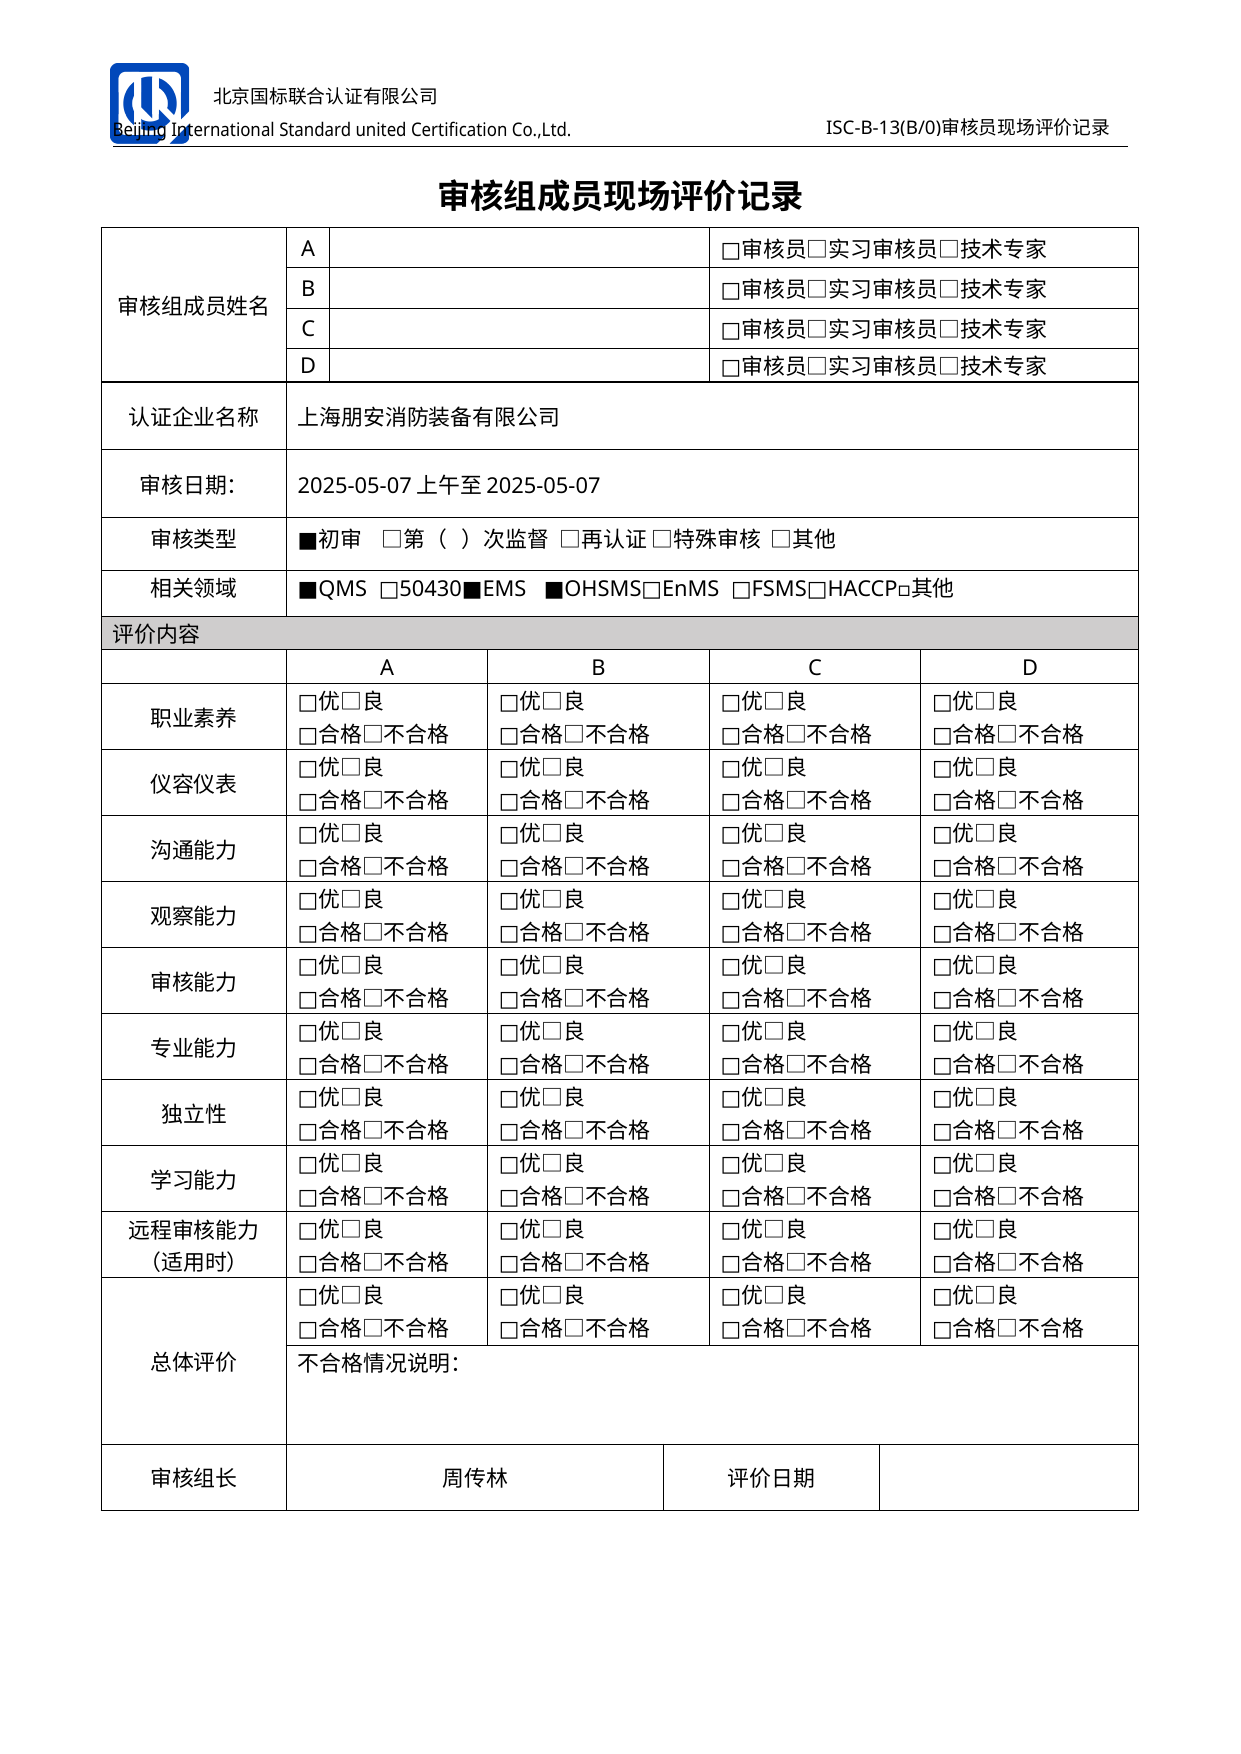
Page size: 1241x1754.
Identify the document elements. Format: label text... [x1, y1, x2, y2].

text 审核组成员现场评价记录 [112, 162, 1128, 227]
table_cell 沟通能力 [102, 816, 286, 881]
table_cell ■QMS □50430■EMS ■OHSMS□EnMS □FSMS□HACCP□其他 [287, 571, 1138, 616]
table_cell □优□良 □合格□不合格 [710, 882, 920, 947]
table_cell 观察能力 [102, 882, 286, 947]
table_cell [880, 1445, 1138, 1509]
table_cell □优□良 □合格□不合格 [488, 1278, 709, 1345]
table_cell □优□良 □合格□不合格 [921, 816, 1138, 881]
table_cell □优□良 □合格□不合格 [921, 882, 1138, 947]
table_cell □优□良 □合格□不合格 [710, 1212, 920, 1277]
table_cell □优□良 □合格□不合格 [488, 948, 709, 1013]
table_cell 审核组长 [102, 1445, 286, 1509]
table_cell □优□良 □合格□不合格 [287, 1146, 487, 1211]
table_cell 审核类型 [102, 518, 286, 570]
table_header 审核组成员姓名 [102, 228, 286, 381]
table_cell □优□良 □合格□不合格 [488, 1014, 709, 1079]
table_cell 学习能力 [102, 1146, 286, 1211]
table_cell □审核员□实习审核员□技术专家 [710, 309, 1138, 348]
table_cell □优□良 □合格□不合格 [488, 816, 709, 881]
table_cell 认证企业名称 [102, 383, 286, 449]
table_cell □优□良 □合格□不合格 [921, 1212, 1138, 1277]
table_cell 总体评价 [102, 1278, 286, 1443]
table_cell □优□良 □合格□不合格 [488, 1212, 709, 1277]
table_cell 2025-05-07上午至2025-05-07 [287, 450, 1138, 517]
table_cell 独立性 [102, 1080, 286, 1145]
table_cell □优□良 □合格□不合格 [488, 882, 709, 947]
table_header A [287, 228, 329, 267]
table_cell 职业素养 [102, 684, 286, 749]
table_cell 上海朋安消防装备有限公司 [287, 383, 1138, 449]
table_cell □优□良 □合格□不合格 [921, 750, 1138, 815]
table_cell □优□良 □合格□不合格 [921, 1080, 1138, 1145]
table_cell □优□良 □合格□不合格 [287, 948, 487, 1013]
table_cell 评价日期 [664, 1445, 879, 1509]
table_cell [102, 650, 286, 683]
table_cell □优□良 □合格□不合格 [488, 1146, 709, 1211]
table_cell □优□良 □合格□不合格 [488, 1080, 709, 1145]
table_cell 远程审核能力 （适用时） [102, 1212, 286, 1277]
table_cell 专业能力 [102, 1014, 286, 1079]
table_cell C [287, 309, 329, 348]
table_cell □优□良 □合格□不合格 [710, 816, 920, 881]
table_cell □审核员□实习审核员□技术专家 [710, 349, 1138, 381]
table_cell □优□良 □合格□不合格 [488, 684, 709, 749]
table_cell [330, 349, 709, 381]
table_cell □优□良 □合格□不合格 [710, 1080, 920, 1145]
table_cell D [287, 349, 329, 381]
table_cell □优□良 □合格□不合格 [287, 1278, 487, 1345]
table_cell B [488, 650, 709, 683]
table_cell 审核日期： [102, 450, 286, 517]
table_cell A [287, 650, 487, 683]
table_cell □优□良 □合格□不合格 [921, 1146, 1138, 1211]
table_cell □优□良 □合格□不合格 [921, 1278, 1138, 1345]
table_cell [330, 309, 709, 348]
table_cell 审核能力 [102, 948, 286, 1013]
table_cell D [921, 650, 1138, 683]
table_cell □优□良 □合格□不合格 [287, 1014, 487, 1079]
table_cell □优□良 □合格□不合格 [287, 1212, 487, 1277]
table_cell □优□良 □合格□不合格 [488, 750, 709, 815]
table_cell 仪容仪表 [102, 750, 286, 815]
table_cell ■初审 □第（ ）次监督 □再认证 □特殊审核 □其他 [287, 518, 1138, 570]
table_cell □优□良 □合格□不合格 [921, 684, 1138, 749]
table_cell B [287, 268, 329, 308]
table_cell □优□良 □合格□不合格 [710, 684, 920, 749]
table_header □审核员□实习审核员□技术专家 [710, 228, 1138, 267]
table_cell 相关领域 [102, 571, 286, 616]
table_cell 不合格情况说明： [287, 1346, 1138, 1443]
picture [110, 63, 190, 144]
table_cell □优□良 □合格□不合格 [287, 1080, 487, 1145]
table_cell □优□良 □合格□不合格 [710, 1278, 920, 1345]
table_cell □优□良 □合格□不合格 [710, 948, 920, 1013]
table_cell □优□良 □合格□不合格 [287, 816, 487, 881]
table_cell C [710, 650, 920, 683]
table_cell □优□良 □合格□不合格 [287, 684, 487, 749]
table_cell □优□良 □合格□不合格 [287, 882, 487, 947]
table_cell □优□良 □合格□不合格 [921, 1014, 1138, 1079]
table_cell □优□良 □合格□不合格 [710, 1014, 920, 1079]
table_cell □审核员□实习审核员□技术专家 [710, 268, 1138, 308]
table_header [330, 228, 709, 267]
table_cell 周传林 [287, 1445, 663, 1509]
table_cell 评价内容 [102, 617, 1138, 649]
table_cell □优□良 □合格□不合格 [287, 750, 487, 815]
table_cell □优□良 □合格□不合格 [710, 750, 920, 815]
table_cell □优□良 □合格□不合格 [710, 1146, 920, 1211]
table_cell □优□良 □合格□不合格 [921, 948, 1138, 1013]
table_cell [330, 268, 709, 308]
